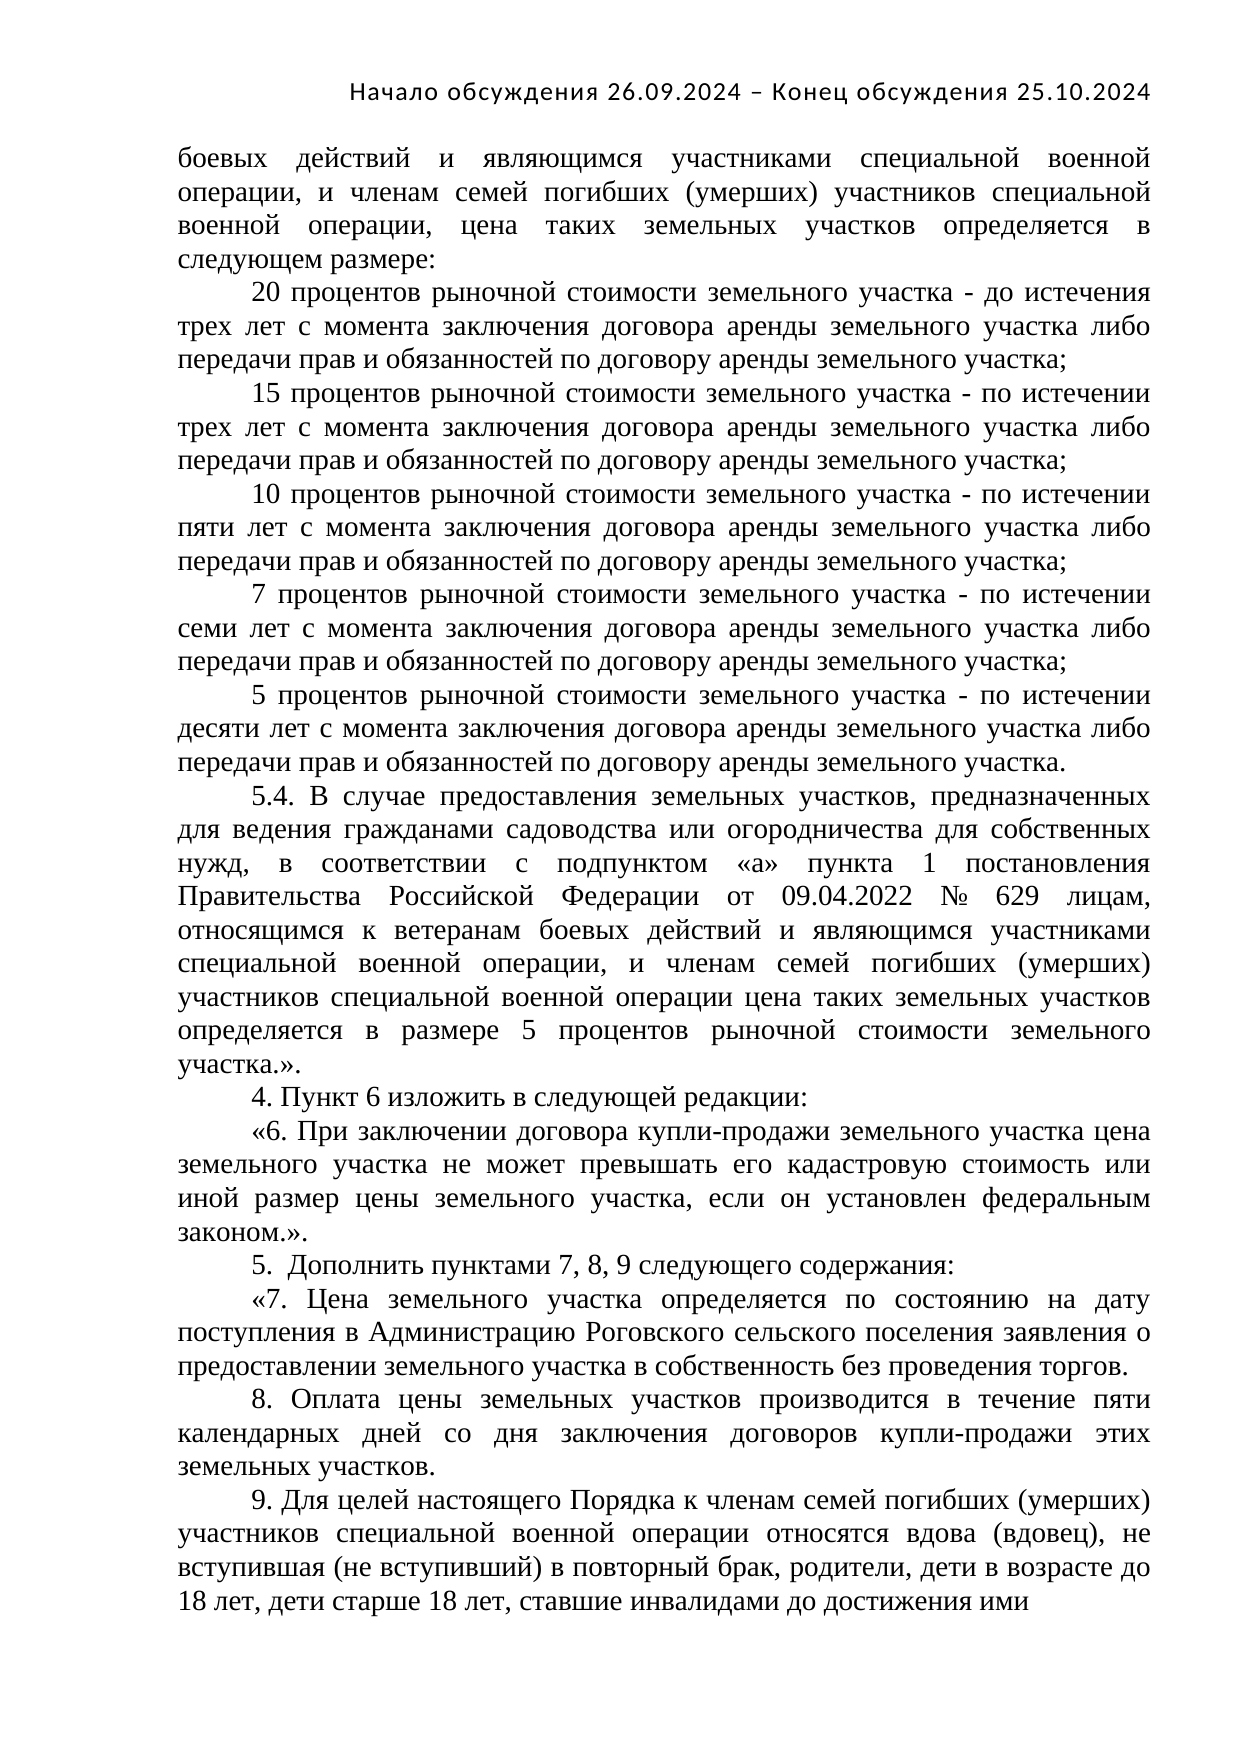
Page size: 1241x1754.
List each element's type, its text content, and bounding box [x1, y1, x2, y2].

text «6. При заключении договора купли-продажи земельного участка цена земельного участка не может превышать его кадастровую стоимость или иной размер цены земельного участка, если он установлен федеральным законом.». [177, 1113, 1152, 1247]
text 8. Оплата цены земельных участков производится в течение пяти календарных дней со дня заключения договоров купли-продажи этих земельных участков. [177, 1381, 1152, 1482]
text 7 процентов рыночной стоимости земельного участка - по истечении семи лет с момента заключения договора аренды земельного участка либо передачи прав и обязанностей по договору аренды земельного участка; [177, 576, 1152, 677]
text 15 процентов рыночной стоимости земельного участка - по истечении трех лет с момента заключения договора аренды земельного участка либо передачи прав и обязанностей по договору аренды земельного участка; [177, 375, 1152, 476]
text 5.4. В случае предоставления земельных участков, предназначенных для ведения гражданами садоводства или огородничества для собственных нужд, в соответствии с подпунктом «а» пункта 1 постановления Правительства Российской Федерации от 09.04.2022 № 629 лицам, относящимся к ветеранам боевых действий и являющимся участниками специальной военной операции, и членам семей погибших (умерших) участников специальной военной операции цена таких земельных участков определяется в размере 5 процентов рыночной стоимости земельного участка.». [177, 778, 1152, 1079]
text 20 процентов рыночной стоимости земельного участка - до истечения трех лет с момента заключения договора аренды земельного участка либо передачи прав и обязанностей по договору аренды земельного участка; [177, 274, 1152, 375]
text «7. Цена земельного участка определяется по состоянию на дату поступления в Администрацию Роговского сельского поселения заявления о предоставлении земельного участка в собственность без проведения торгов. [177, 1281, 1152, 1381]
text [177, 140, 1152, 274]
text 5. Дополнить пунктами 7, 8, 9 следующего содержания: [177, 1247, 1152, 1281]
text 5 процентов рыночной стоимости земельного участка - по истечении десяти лет с момента заключения договора аренды земельного участка либо передачи прав и обязанностей по договору аренды земельного участка. [177, 677, 1152, 778]
text 9. Для целей настоящего Порядка к членам семей погибших (умерших) участников специальной военной операции относятся вдова (вдовец), не вступившая (не вступивший) в повторный брак, родители, дети в возрасте до 18 лет, дети старше 18 лет, ставшие инвалидами до достижения ими [177, 1482, 1152, 1616]
text 4. Пункт 6 изложить в следующей редакции: [177, 1079, 1152, 1113]
